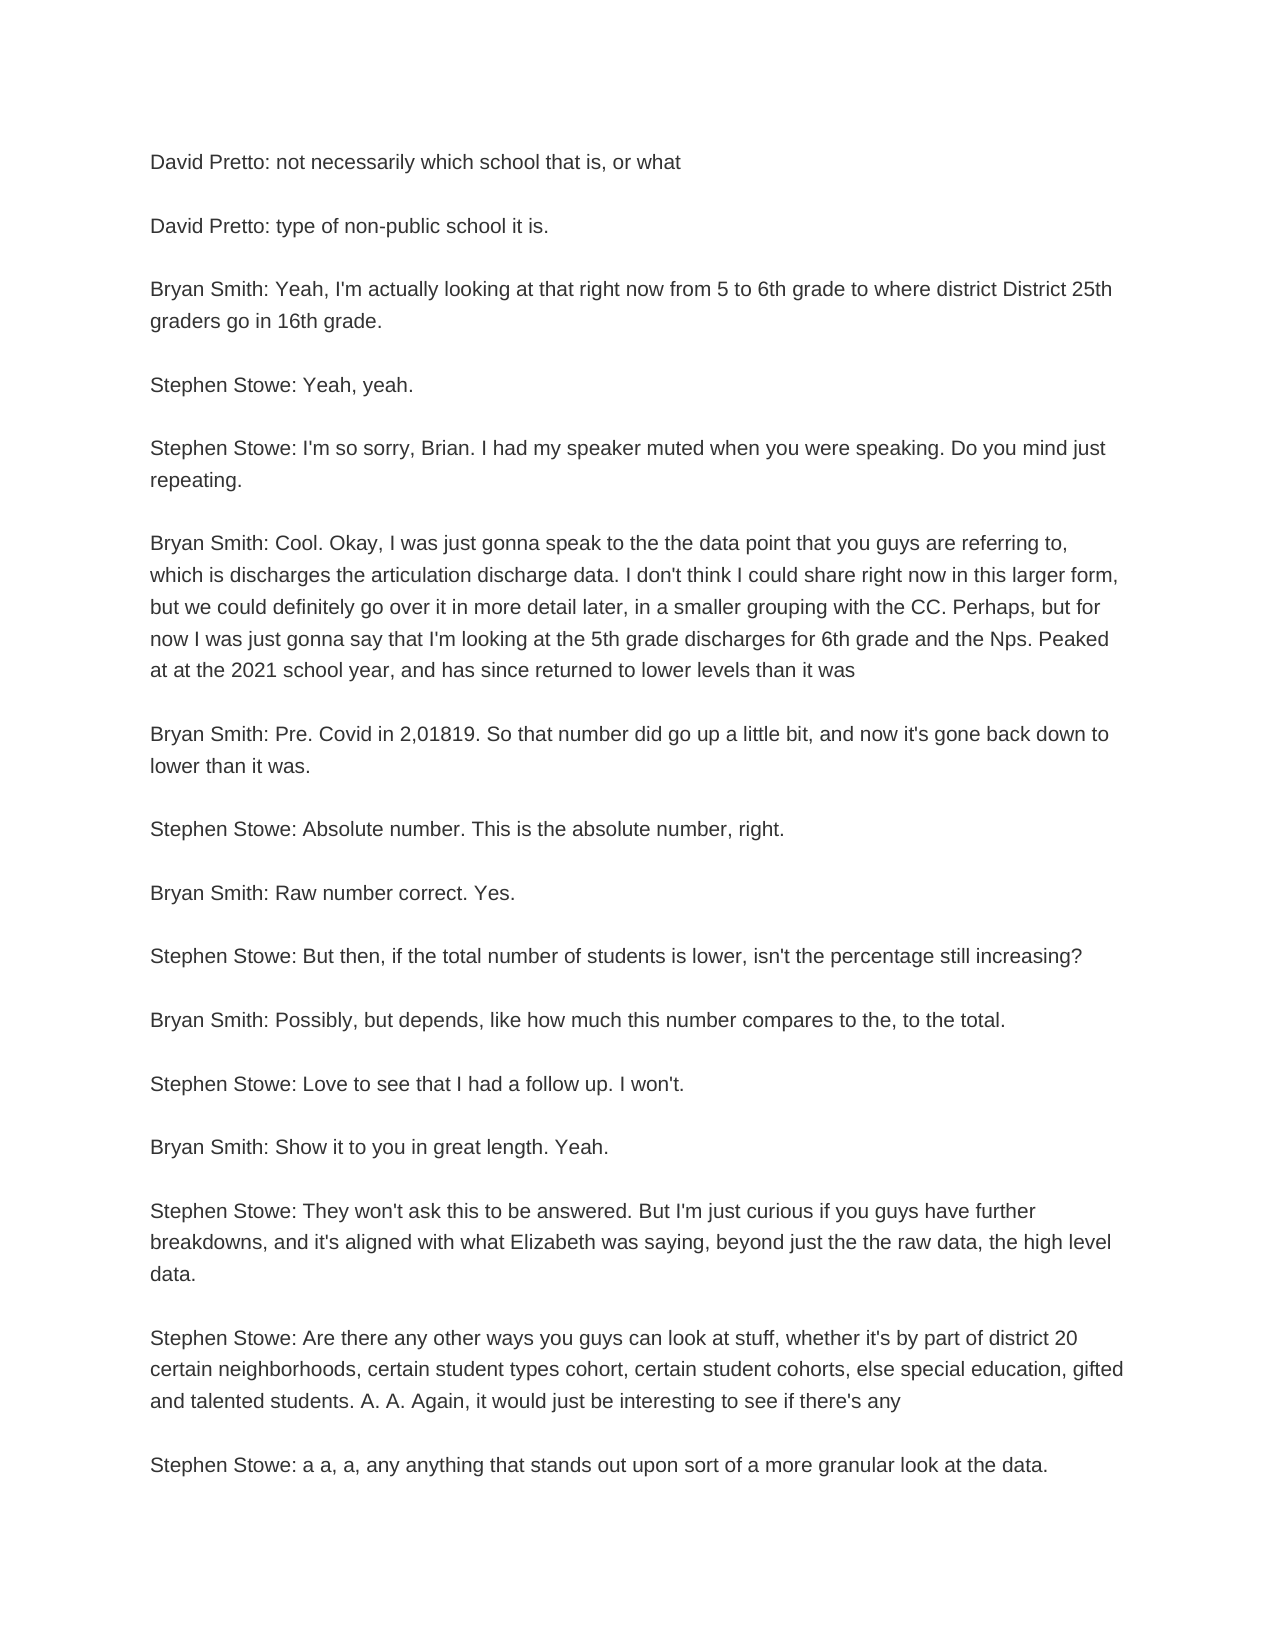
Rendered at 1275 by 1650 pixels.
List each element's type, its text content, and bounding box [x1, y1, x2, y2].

text Stephen Stowe: They won't ask this to be answered. But I'm just curious if you guys have further breakdowns, and it's aligned with what Elizabeth was saying, beyond just the the raw data, the high level data. [150, 1198, 1125, 1286]
text David Pretto: type of non-public school it is. [150, 213, 1125, 237]
text Bryan Smith: Raw number correct. Yes. [150, 881, 1125, 905]
text Stephen Stowe: Yeah, yeah. [150, 372, 1125, 396]
text Stephen Stowe: I'm so sorry, Brian. I had my speaker muted when you were speaking. Do you mind just repeating. [150, 436, 1125, 492]
text Stephen Stowe: Absolute number. This is the absolute number, right. [150, 817, 1125, 841]
text Bryan Smith: Show it to you in great length. Yeah. [150, 1135, 1125, 1159]
text Stephen Stowe: Love to see that I had a follow up. I won't. [150, 1071, 1125, 1095]
text David Pretto: not necessarily which school that is, or what [150, 150, 1125, 174]
text Stephen Stowe: But then, if the total number of students is lower, isn't the percentage still increasing? [150, 944, 1125, 968]
text Stephen Stowe: Are there any other ways you guys can look at stuff, whether it's by part of district 20 certain neighborhoods, certain student types cohort, certain student cohorts, else special education, gifted and talented students. A. A. Again, it would just be interesting to see if there's any [150, 1326, 1125, 1413]
text Bryan Smith: Possibly, but depends, like how much this number compares to the, to the total. [150, 1008, 1125, 1032]
text Bryan Smith: Cool. Okay, I was just gonna speak to the the data point that you guys are referring to, which is discharges the articulation discharge data. I don't think I could share right now in this larger form, but we could definitely go over it in more detail later, in a smaller grouping with the CC. Perhaps, but for now I was just gonna say that I'm looking at the 5th grade discharges for 6th grade and the Nps. Peaked at at the 2021 school year, and has since returned to lower levels than it was [150, 531, 1125, 682]
text Bryan Smith: Yeah, I'm actually looking at that right now from 5 to 6th grade to where district District 25th graders go in 16th grade. [150, 277, 1125, 333]
text Bryan Smith: Pre. Covid in 2,01819. So that number did go up a little bit, and now it's gone back down to lower than it was. [150, 722, 1125, 778]
text Stephen Stowe: a a, a, any anything that stands out upon sort of a more granular look at the data. [150, 1453, 1125, 1477]
